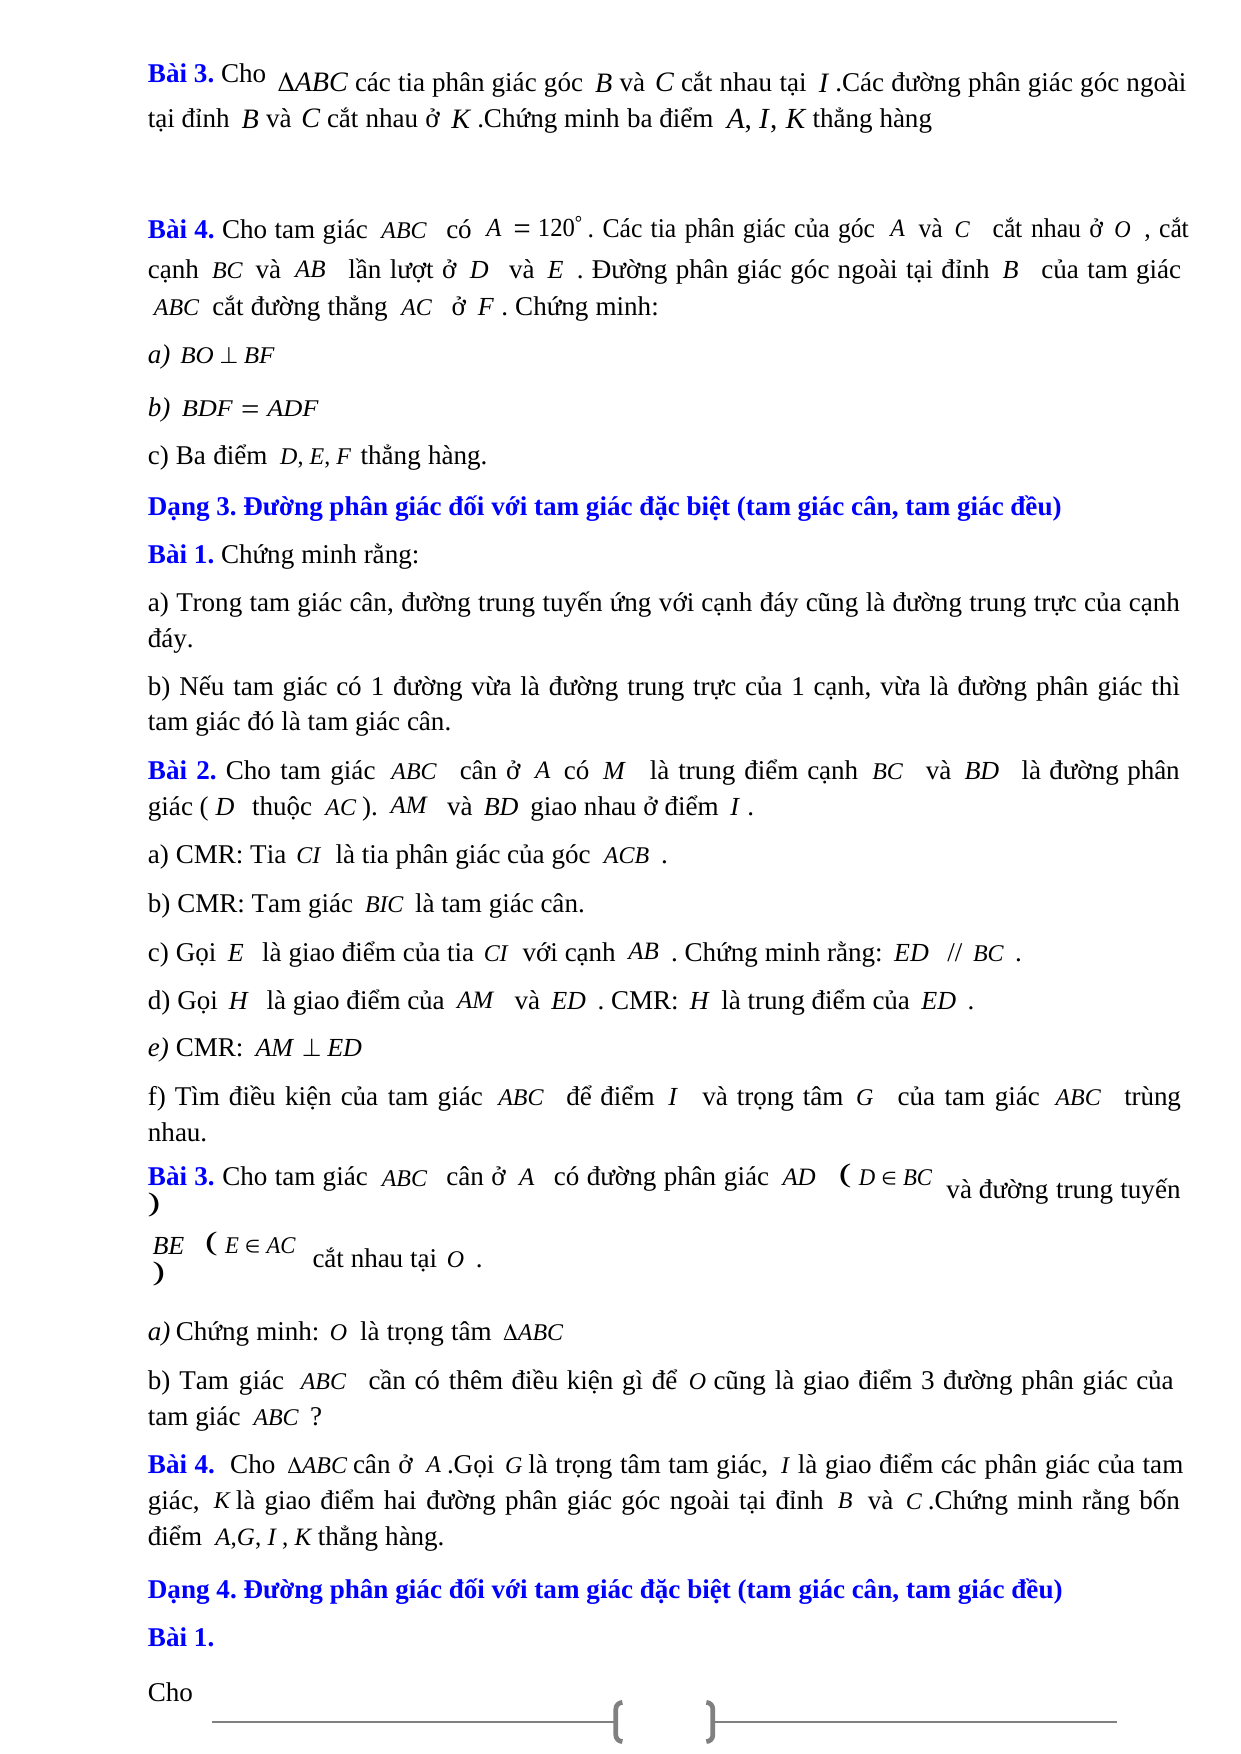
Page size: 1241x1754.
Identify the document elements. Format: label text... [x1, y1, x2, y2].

text và đường trung tuyến [946, 1173, 1207, 1205]
text điểm A,G, I , K thẳng hàng. [148, 1520, 1207, 1551]
text cạnh BC và AB lần lượt ở D và E . Đường phân giác góc ngoài tại đỉnh B của tam giác [148, 253, 1207, 284]
list Gọi E là giao điểm của tia CI với cạnh AB . Chứng minh rằng: ED // BC . [148, 936, 1207, 967]
list Tìm điều kiện của tam giác ABC để điểm I và trọng tâm G của tam giác ABC trùng nhau. [148, 1080, 1181, 1147]
text cắt nhau tại O . [312, 1242, 1207, 1273]
list CMR: Tia CI là tia phân giác của góc ACB . [148, 838, 1207, 869]
list Trong tam giác cân, đường trung tuyến ứng với cạnh đáy cũng là đường trung trực của cạnh đáy. [148, 586, 1182, 653]
list BDF  ADF [148, 391, 1207, 422]
list Nếu tam giác có 1 đường vừa là đường trung trực của 1 cạnh, vừa là đường phân giác thì tam giác đó là tam giác cân. [148, 670, 1182, 737]
list Ba điểm D, E, F thẳng hàng. [148, 439, 1207, 471]
text Bài 3. Cho [148, 57, 266, 88]
list CMR: AM  ED [148, 1031, 1207, 1062]
text A  120 . Các tia phân giác của góc A và C cắt nhau ở O , cắt [486, 212, 1207, 244]
text Bài 4. Cho ABC cân ở A .Gọi G là trọng tâm tam giác, I là giao điểm các phân giác của tam [148, 1448, 1207, 1479]
text ABC cắt đường thẳng AC ở F . Chứng minh: [154, 289, 1207, 321]
text tại đỉnh B và C cắt nhau ở K .Chứng minh ba điểm A, I, K thẳng hàng [148, 101, 1207, 135]
subtitle Dạng 3. Đường phân giác đối với tam giác đặc biệt (tam giác cân, tam giác đều) Bài 1. Chứng minh rằng: [148, 490, 1064, 569]
list Gọi H là giao điểm của AM và ED . CMR: H là trung điểm của ED . [148, 984, 1207, 1015]
subtitle Dạng 4. Đường phân giác đối với tam giác đặc biệt (tam giác cân, tam giác đều) Bài 1. [148, 1573, 1064, 1652]
text Bài 3. Cho tam giác ABC cân ở A có đường phân giác AD  D  BC  [148, 1160, 936, 1224]
list Tam giác ABC cần có thêm điều kiện gì để O cũng là giao điểm 3 đường phân giác của tam giác ABC ? [148, 1364, 1181, 1431]
text Cho [148, 1676, 193, 1707]
list CMR: Tam giác BIC là tam giác cân. [148, 887, 1207, 918]
list Chứng minh: O là trọng tâm ABC [148, 1315, 1207, 1346]
text ABC các tia phân giác góc B và C cắt nhau tại I .Các đường phân giác góc ngoài [277, 65, 1207, 98]
text giác, K là giao điểm hai đường phân giác góc ngoài tại đỉnh B và C .Chứng minh rằng bốn [148, 1484, 1207, 1515]
text Bài 2. Cho tam giác ABC cân ở A có M là trung điểm cạnh BC và BD là đường phân giác ( D thuộc AC ). AM và BD giao nhau ở điểm I . [148, 754, 1181, 821]
list BO  BF [148, 338, 1207, 369]
text Bài 4. Cho tam giác ABC có [148, 213, 473, 244]
text BE  E  AC  [152, 1230, 301, 1292]
